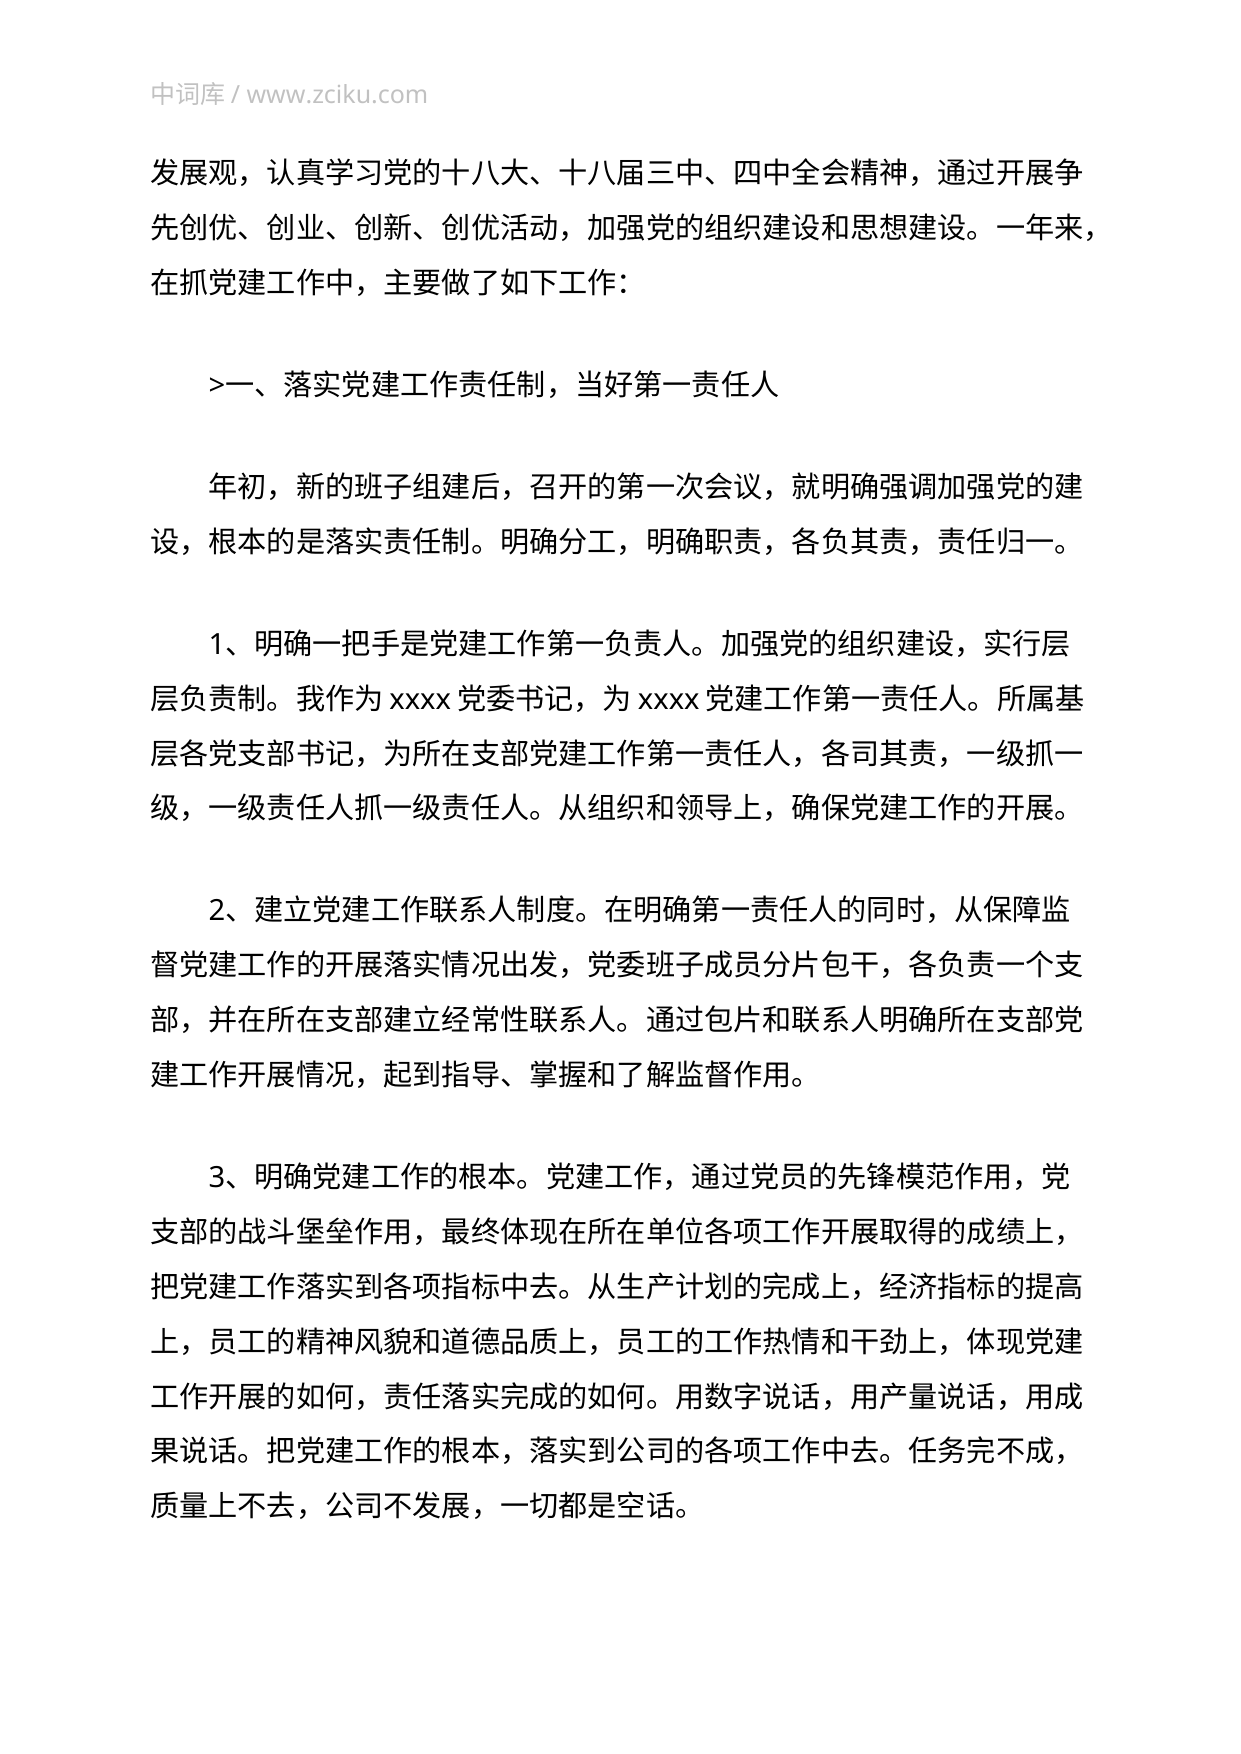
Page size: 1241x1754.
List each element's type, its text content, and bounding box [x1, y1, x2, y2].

text 3、明确党建工作的根本。党建工作，通过党员的先锋模范作用，党支部的战斗堡垒作用，最终体现在所在单位各项工作开展取得的成绩上，把党建工作落实到各项指标中去。从生产计划的完成上，经济指标的提高上，员工的精神风貌和道德品质上，员工的工作热情和干劲上，体现党建工作开展的如何，责任落实完成的如何。用数字说话，用产量说话，用成果说话。把党建工作的根本，落实到公司的各项工作中去。任务完不成，质量上不去，公司不发展，一切都是空话。 [150, 1153, 1090, 1525]
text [150, 150, 1090, 302]
text 2、建立党建工作联系人制度。在明确第一责任人的同时，从保障监督党建工作的开展落实情况出发，党委班子成员分片包干，各负责一个支部，并在所在支部建立经常性联系人。通过包片和联系人明确所在支部党建工作开展情况，起到指导、掌握和了解监督作用。 [150, 887, 1090, 1094]
text >一、落实党建工作责任制，当好第一责任人 [150, 362, 1090, 404]
text 1、明确一把手是党建工作第一负责人。加强党的组织建设，实行层层负责制。我作为xxxx党委书记，为xxxx党建工作第一责任人。所属基层各党支部书记，为所在支部党建工作第一责任人，各司其责，一级抓一级，一级责任人抓一级责任人。从组织和领导上，确保党建工作的开展。 [150, 620, 1090, 827]
text 年初，新的班子组建后，召开的第一次会议，就明确强调加强党的建设，根本的是落实责任制。明确分工，明确职责，各负其责，责任归一。 [150, 463, 1090, 561]
